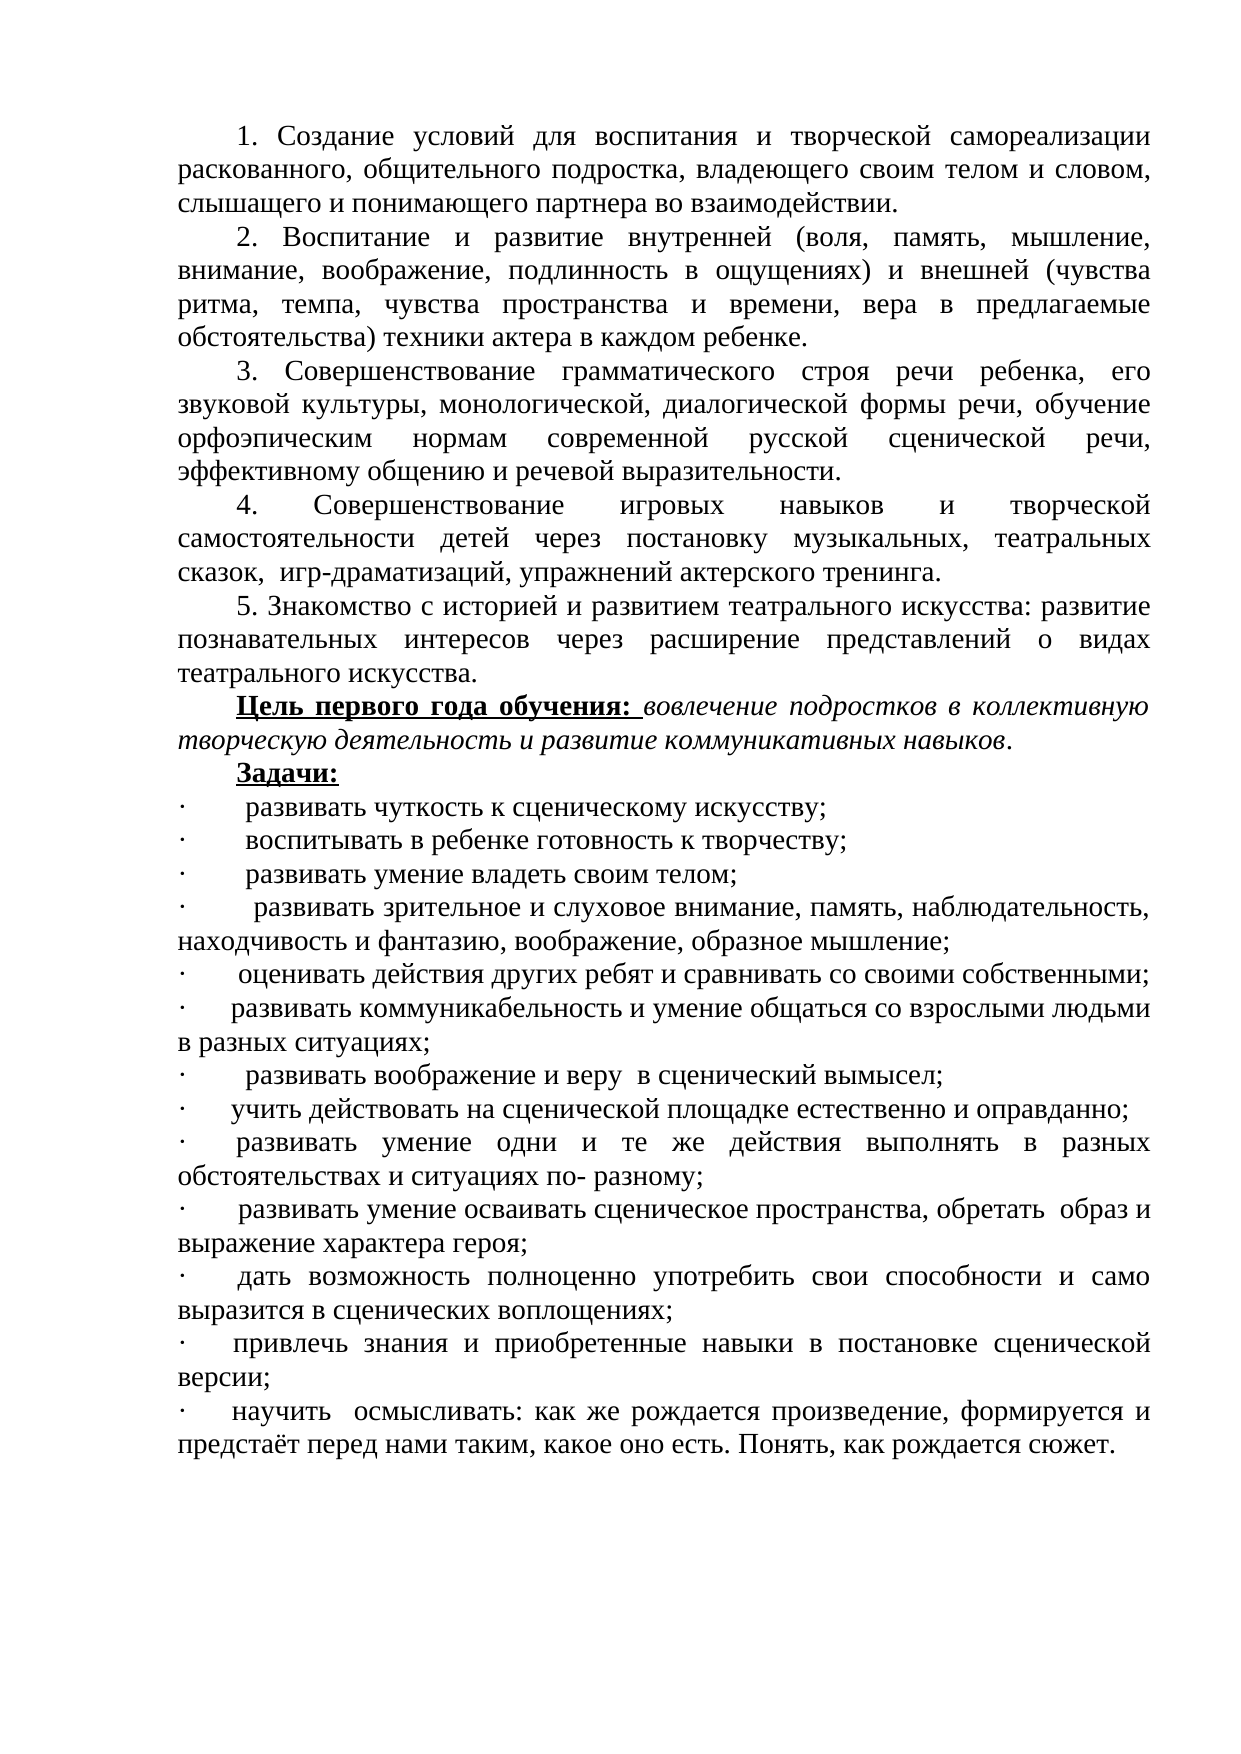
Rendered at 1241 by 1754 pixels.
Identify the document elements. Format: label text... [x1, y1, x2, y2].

text Задачи: [177, 755, 1152, 789]
text 5. Знакомство с историей и развитием театрального искусства: развитие познавательных интересов через расширение представлений о видах театрального искусства. [177, 588, 1152, 688]
text · развивать коммуникабельность и умение общаться со взрослыми людьми в разных ситуациях; [177, 990, 1152, 1057]
text · привлечь знания и приобретенные навыки в постановке сценической версии; [177, 1326, 1152, 1393]
text · развивать умение одни и те же действия выполнять в разных обстоятельствах и ситуациях по- разному; [177, 1124, 1152, 1191]
text · развивать умение осваивать сценическое пространства, обретать образ и выражение характера героя; [177, 1191, 1152, 1258]
text · развивать чуткость к сценическому искусству; [177, 789, 1152, 822]
text 4. Совершенствование игровых навыков и творческой самостоятельности детей через постановку музыкальных, театральных сказок, игр-драматизаций, упражнений актерского тренинга. [177, 487, 1152, 588]
text · оценивать действия других ребят и сравнивать со своими собственными; [177, 957, 1152, 990]
text · научить осмысливать: как же рождается произведение, формируется и предстаёт перед нами таким, какое оно есть. Понять, как рождается сюжет. [177, 1393, 1152, 1460]
text · учить действовать на сценической площадке естественно и оправданно; [177, 1091, 1152, 1124]
text · развивать зрительное и слуховое внимание, память, наблюдательность, находчивость и фантазию, воображение, образное мышление; [177, 889, 1152, 957]
text 2. Воспитание и развитие внутренней (воля, память, мышление, внимание, воображение, подлинность в ощущениях) и внешней (чувства ритма, темпа, чувства пространства и времени, вера в предлагаемые обстоятельства) техники актера в каждом ребенке. [177, 219, 1152, 353]
text · развивать воображение и веру в сценический вымысел; [177, 1057, 1152, 1091]
text · дать возможность полноценно употребить свои способности и само выразится в сценических воплощениях; [177, 1258, 1152, 1326]
text 3. Совершенствование грамматического строя речи ребенка, его звуковой культуры, монологической, диалогической формы речи, обучение орфоэпическим нормам современной русской сценической речи, эффективному общению и речевой выразительности. [177, 353, 1152, 487]
text · воспитывать в ребенке готовность к творчеству; [177, 822, 1152, 856]
text 1. Создание условий для воспитания и творческой самореализации раскованного, общительного подростка, владеющего своим телом и словом, слышащего и понимающего партнера во взаимодействии. [177, 118, 1152, 219]
text · развивать умение владеть своим телом; [177, 856, 1152, 889]
text Цель первого года обучения: вовлечение подростков в коллективную творческую деятельность и развитие коммуникативных навыков. [177, 688, 1152, 755]
